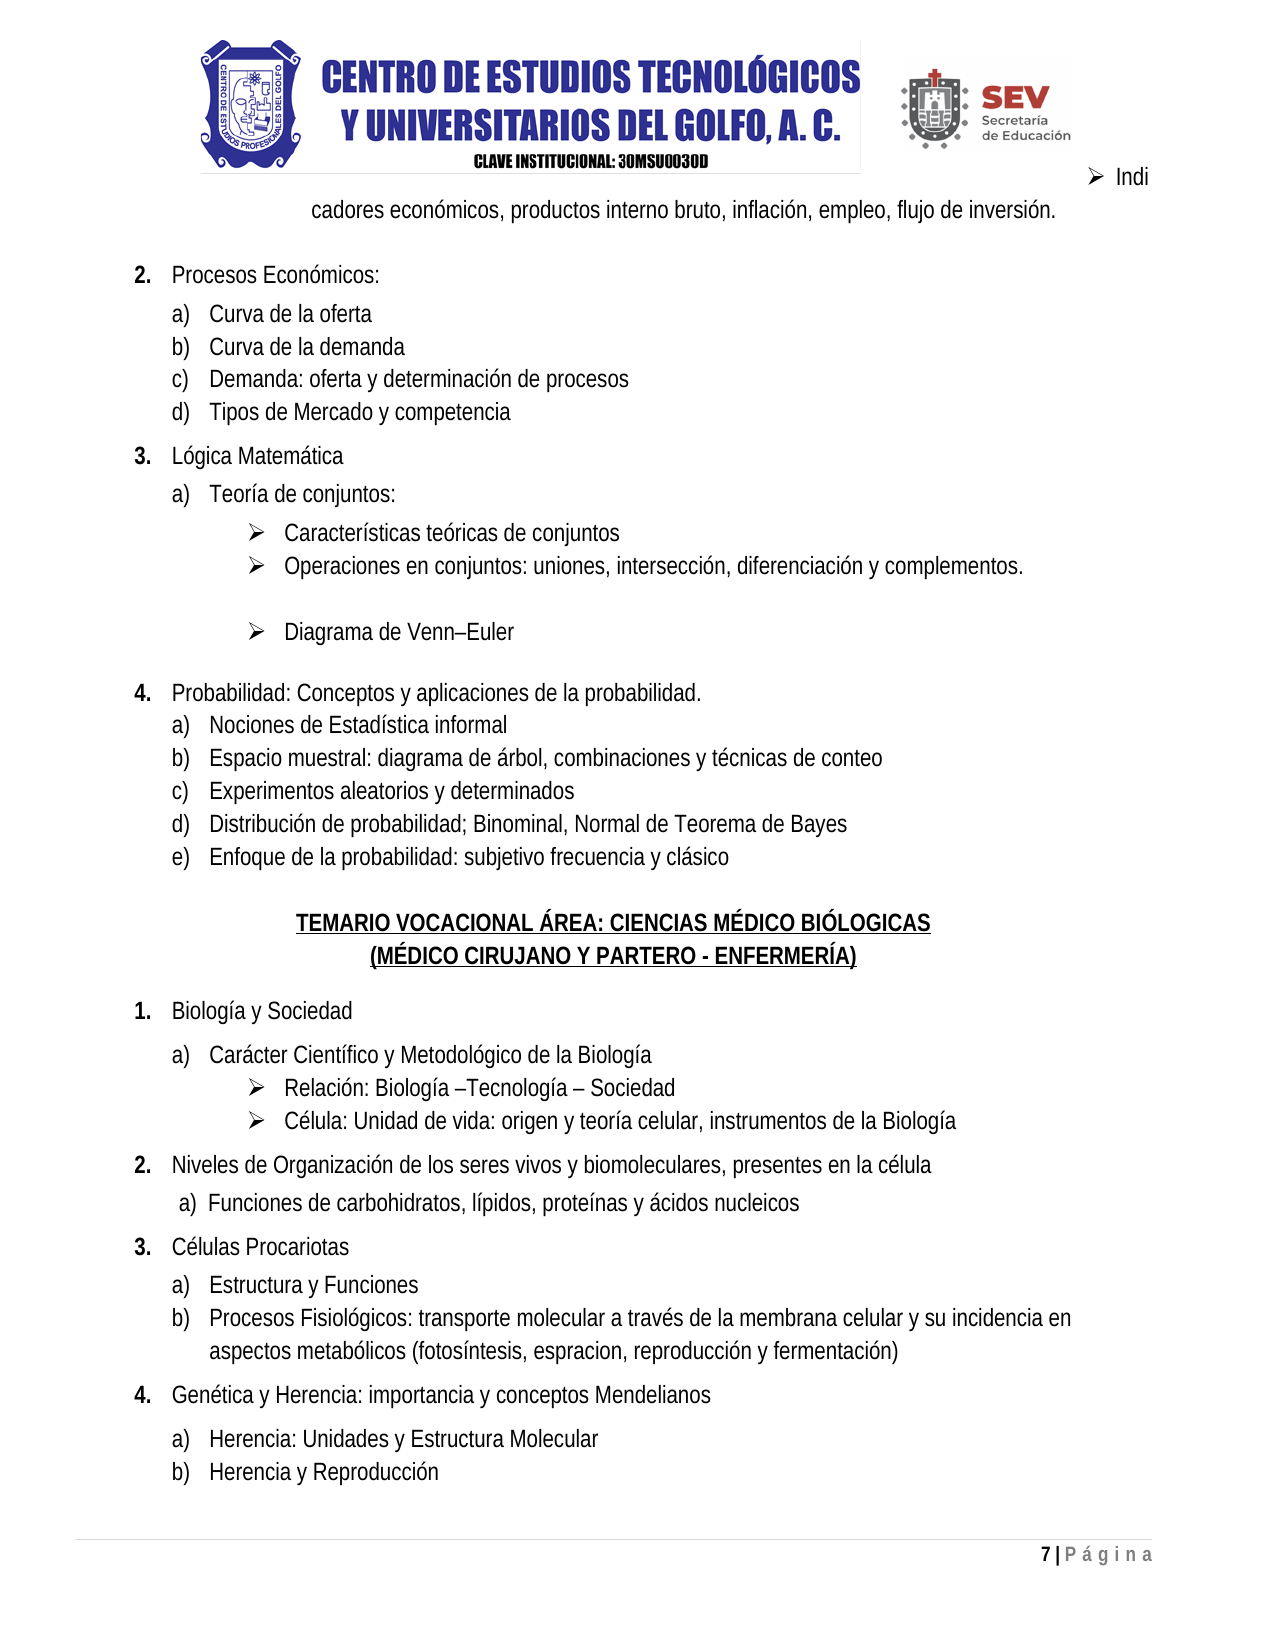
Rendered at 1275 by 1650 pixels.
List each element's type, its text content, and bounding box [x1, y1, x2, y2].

list Experimentos aleatorios y determinados [172, 776, 1152, 805]
list Diagrama de Venn–Euler [247, 617, 1152, 646]
list Célula: Unidad de vida: origen y teoría celular, instrumentos de la Biología [247, 1106, 1152, 1134]
text (MÉDICO CIRUJANO Y PARTERO - ENFERMERÍA) [75, 941, 1152, 969]
picture [200, 40, 861, 174]
list Niveles de Organización de los seres vivos y biomoleculares, presentes en la célula [134, 1150, 1152, 1178]
list Operaciones en conjuntos: uniones, intersección, diferenciación y complementos. [247, 551, 1152, 580]
list Indicadores económicos, productos interno bruto, inflación, empleo, flujo de inversión. [282, 162, 1152, 224]
list Estructura y Funciones [172, 1270, 1152, 1299]
list Herencia y Reproducción [172, 1457, 1152, 1485]
list Curva de la oferta [172, 298, 1152, 327]
text TEMARIO VOCACIONAL ÁREA: CIENCIAS MÉDICO BIÓLOGICAS [75, 908, 1152, 937]
list Distribución de probabilidad; Binominal, Normal de Teorema de Bayes [172, 809, 1152, 838]
list Carácter Científico y Metodológico de la Biología [172, 1039, 1152, 1068]
list Relación: Biología –Tecnología – Sociedad [247, 1072, 1152, 1101]
list Procesos Fisiológicos: transporte molecular a través de la membrana celular y su incidencia en aspectos metabólicos (fotosíntesis, espracion, reproducción y fermentación) [172, 1303, 1152, 1365]
list Características teóricas de conjuntos [247, 518, 1152, 547]
list Probabilidad: Conceptos y aplicaciones de la probabilidad. [134, 677, 1152, 706]
list Lógica Matemática [134, 441, 1152, 470]
list Biología y Sociedad [134, 996, 1152, 1024]
list Enfoque de la probabilidad: subjetivo frecuencia y clásico [172, 842, 1152, 871]
list Espacio muestral: diagrama de árbol, combinaciones y técnicas de conteo [172, 743, 1152, 772]
list Genética y Herencia: importancia y conceptos Mendelianos [134, 1380, 1152, 1408]
list Demanda: oferta y determinación de procesos [172, 364, 1152, 393]
list Nociones de Estadística informal [172, 710, 1152, 739]
list Teoría de conjuntos: [172, 479, 1152, 508]
list Curva de la demanda [172, 331, 1152, 360]
list Funciones de carbohidratos, lípidos, proteínas y ácidos nucleicos [178, 1188, 1152, 1217]
list Herencia: Unidades y Estructura Molecular [172, 1424, 1152, 1452]
list Tipos de Mercado y competencia [172, 397, 1152, 426]
list Procesos Económicos: [134, 260, 1152, 289]
list Células Procariotas [134, 1232, 1152, 1261]
picture [898, 55, 1074, 158]
